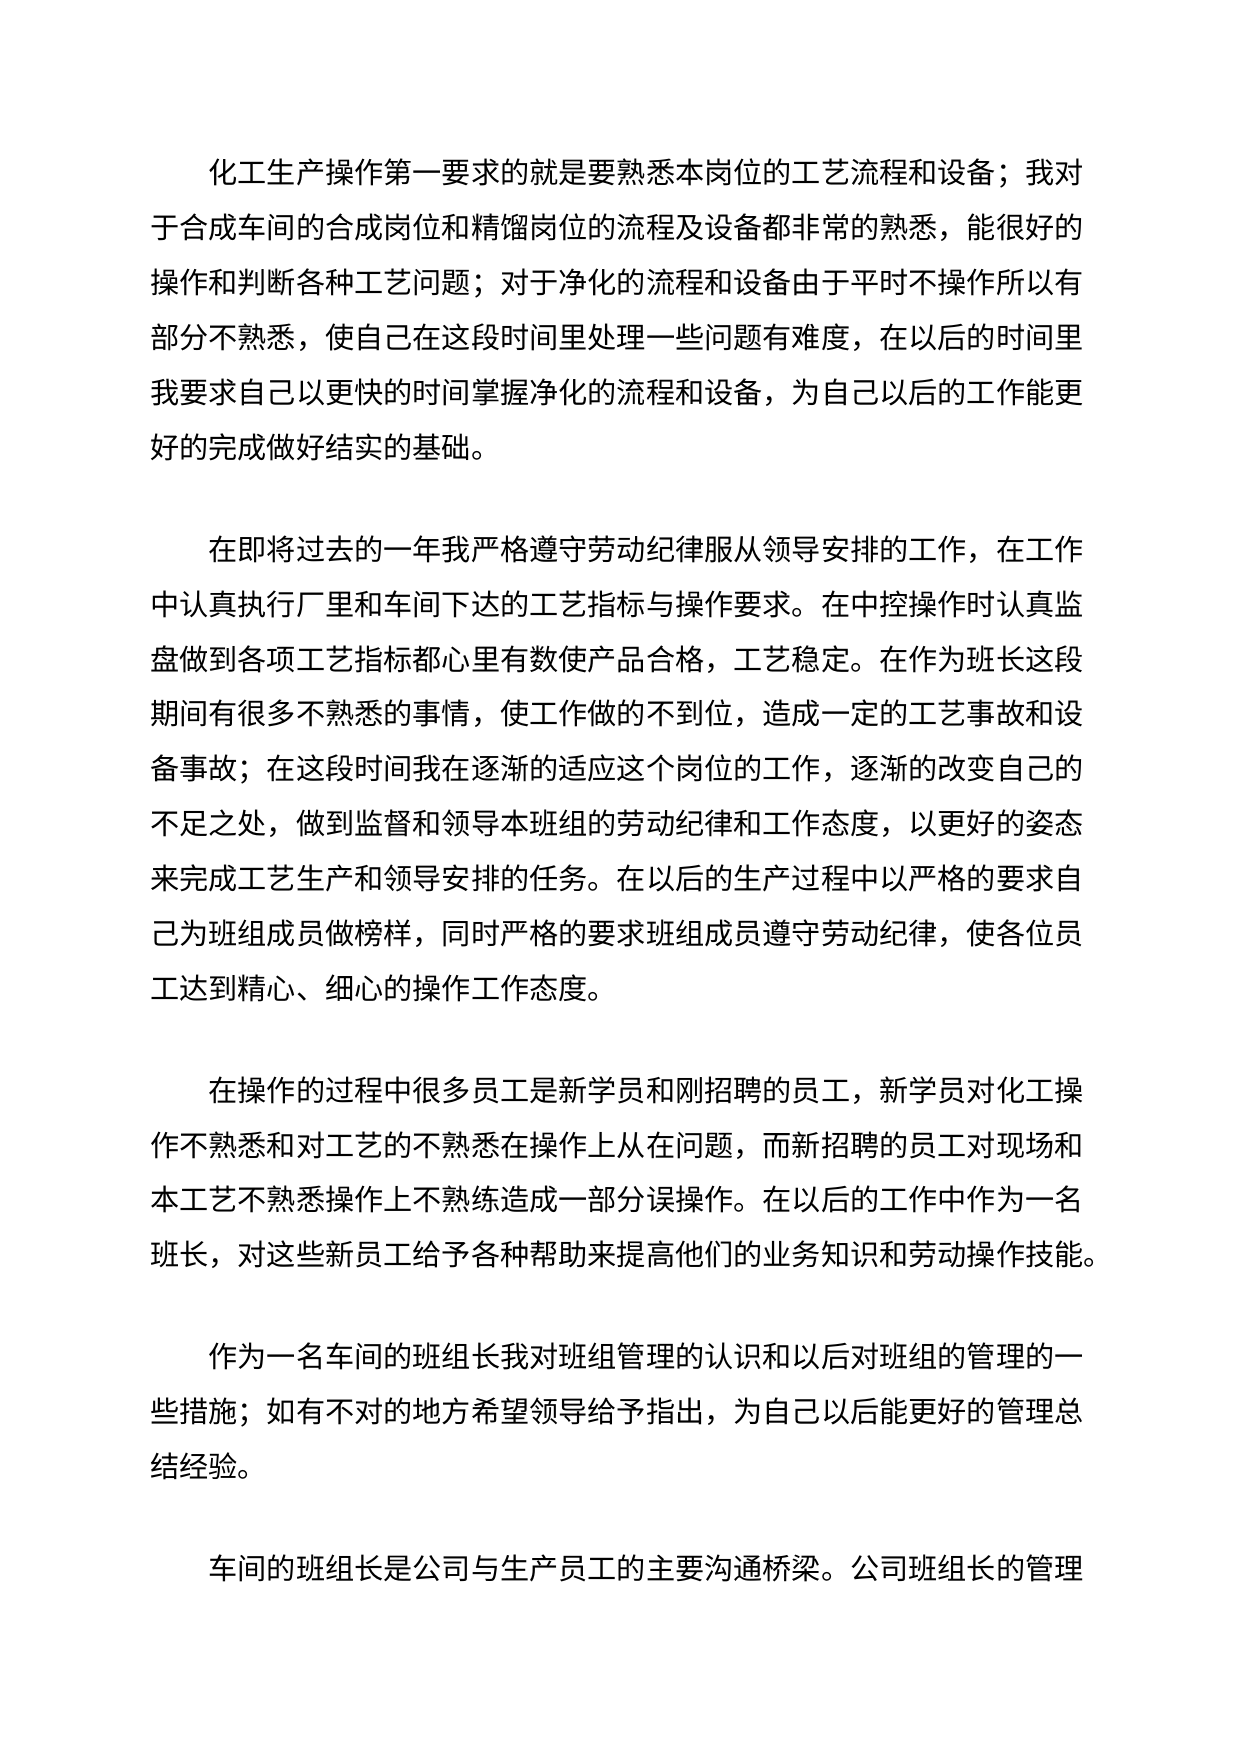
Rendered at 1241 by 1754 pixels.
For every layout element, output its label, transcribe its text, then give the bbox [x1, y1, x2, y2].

text 作为一名车间的班组长我对班组管理的认识和以后对班组的管理的一些措施；如有不对的地方希望领导给予指出，为自己以后能更好的管理总结经验。 [150, 1334, 1090, 1486]
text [150, 1545, 1090, 1587]
text 在即将过去的一年我严格遵守劳动纪律服从领导安排的工作，在工作中认真执行厂里和车间下达的工艺指标与操作要求。在中控操作时认真监盘做到各项工艺指标都心里有数使产品合格，工艺稳定。在作为班长这段期间有很多不熟悉的事情，使工作做的不到位，造成一定的工艺事故和设备事故；在这段时间我在逐渐的适应这个岗位的工作，逐渐的改变自己的不足之处，做到监督和领导本班组的劳动纪律和工作态度，以更好的姿态来完成工艺生产和领导安排的任务。在以后的生产过程中以严格的要求自己为班组成员做榜样，同时严格的要求班组成员遵守劳动纪律，使各位员工达到精心、细心的操作工作态度。 [150, 526, 1090, 1008]
text 在操作的过程中很多员工是新学员和刚招聘的员工，新学员对化工操作不熟悉和对工艺的不熟悉在操作上从在问题，而新招聘的员工对现场和本工艺不熟悉操作上不熟练造成一部分误操作。在以后的工作中作为一名班长，对这些新员工给予各种帮助来提高他们的业务知识和劳动操作技能。 [150, 1067, 1090, 1274]
text 化工生产操作第一要求的就是要熟悉本岗位的工艺流程和设备；我对于合成车间的合成岗位和精馏岗位的流程及设备都非常的熟悉，能很好的操作和判断各种工艺问题；对于净化的流程和设备由于平时不操作所以有部分不熟悉，使自己在这段时间里处理一些问题有难度，在以后的时间里我要求自己以更快的时间掌握净化的流程和设备，为自己以后的工作能更好的完成做好结实的基础。 [150, 150, 1090, 467]
